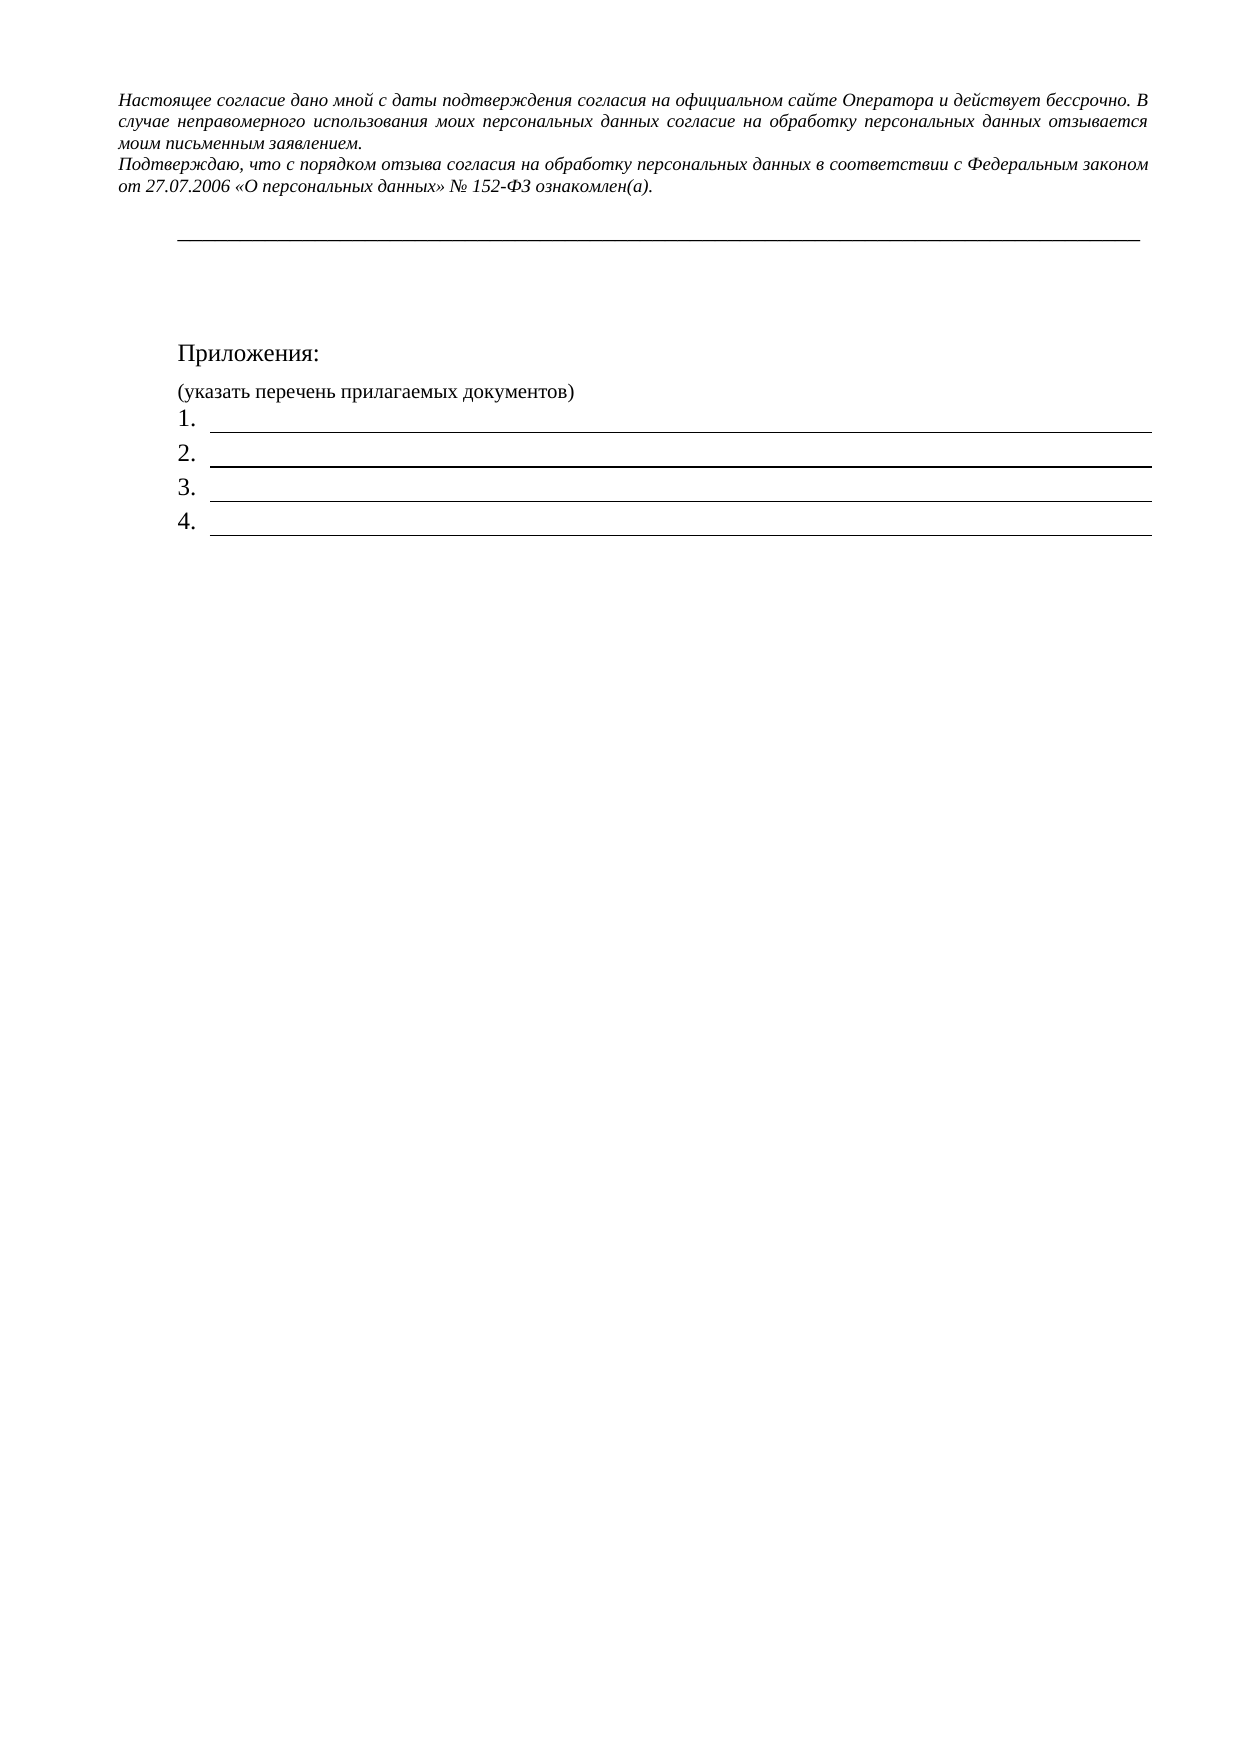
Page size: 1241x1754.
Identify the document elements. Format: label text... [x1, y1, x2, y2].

text Приложения: [118, 338, 1152, 367]
text _____________________________________________________________________________ [118, 216, 1152, 244]
text Подтверждаю, что с порядком отзыва согласия на обработку персональных данных в соответствии с Федеральным законом от 27.07.2006 «О персональных данных» № 152-ФЗ ознакомлен(а). [118, 153, 1152, 196]
text Настоящее согласие дано мной с даты подтверждения согласия на официальном сайте Оператора и действует бессрочно. В случае неправомерного использования моих персональных данных согласие на обработку персональных данных отзывается моим письменным заявлением. [118, 89, 1152, 153]
text 1. [118, 403, 1152, 432]
text 2. [118, 438, 1152, 466]
text (указать перечень прилагаемых документов) [118, 379, 1152, 403]
text 3. [118, 472, 1152, 501]
text 4. [118, 506, 1152, 535]
